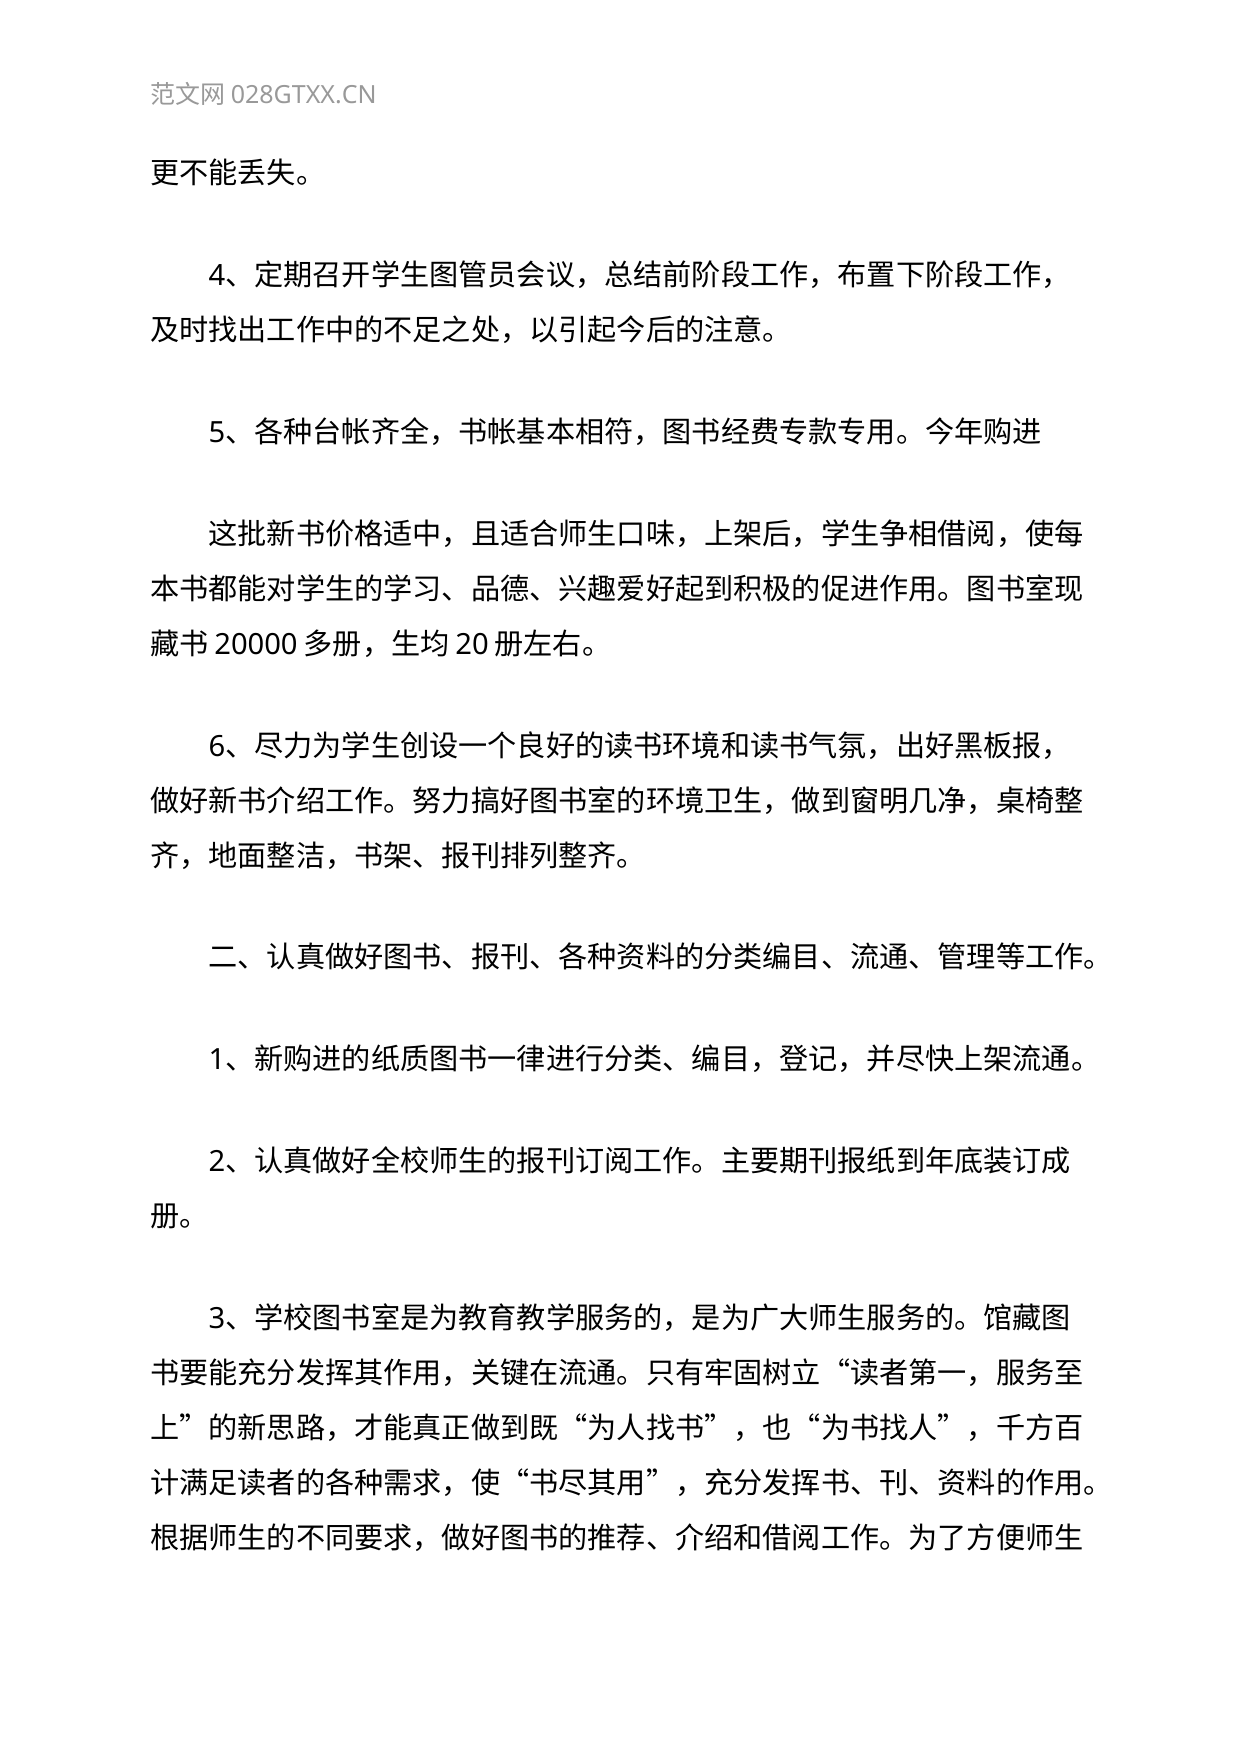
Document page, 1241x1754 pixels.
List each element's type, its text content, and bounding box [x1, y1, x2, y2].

text 4、定期召开学生图管员会议，总结前阶段工作，布置下阶段工作，及时找出工作中的不足之处，以引起今后的注意。 [150, 252, 1090, 349]
text 2、认真做好全校师生的报刊订阅工作。主要期刊报纸到年底装订成册。 [150, 1138, 1090, 1235]
text 6、尽力为学生创设一个良好的读书环境和读书气氛，出好黑板报，做好新书介绍工作。努力搞好图书室的环境卫生，做到窗明几净，桌椅整齐，地面整洁，书架、报刊排列整齐。 [150, 722, 1090, 874]
text 二、认真做好图书、报刊、各种资料的分类编目、流通、管理等工作。 [150, 934, 1090, 976]
text 1、新购进的纸质图书一律进行分类、编目，登记，并尽快上架流通。 [150, 1036, 1090, 1078]
text 5、各种台帐齐全，书帐基本相符，图书经费专款专用。今年购进 [150, 408, 1090, 451]
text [150, 1294, 1090, 1556]
text 这批新书价格适中，且适合师生口味，上架后，学生争相借阅，使每本书都能对学生的学习、品德、兴趣爱好起到积极的促进作用。图书室现藏书20000多册，生均20册左右。 [150, 511, 1090, 663]
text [150, 150, 1090, 192]
